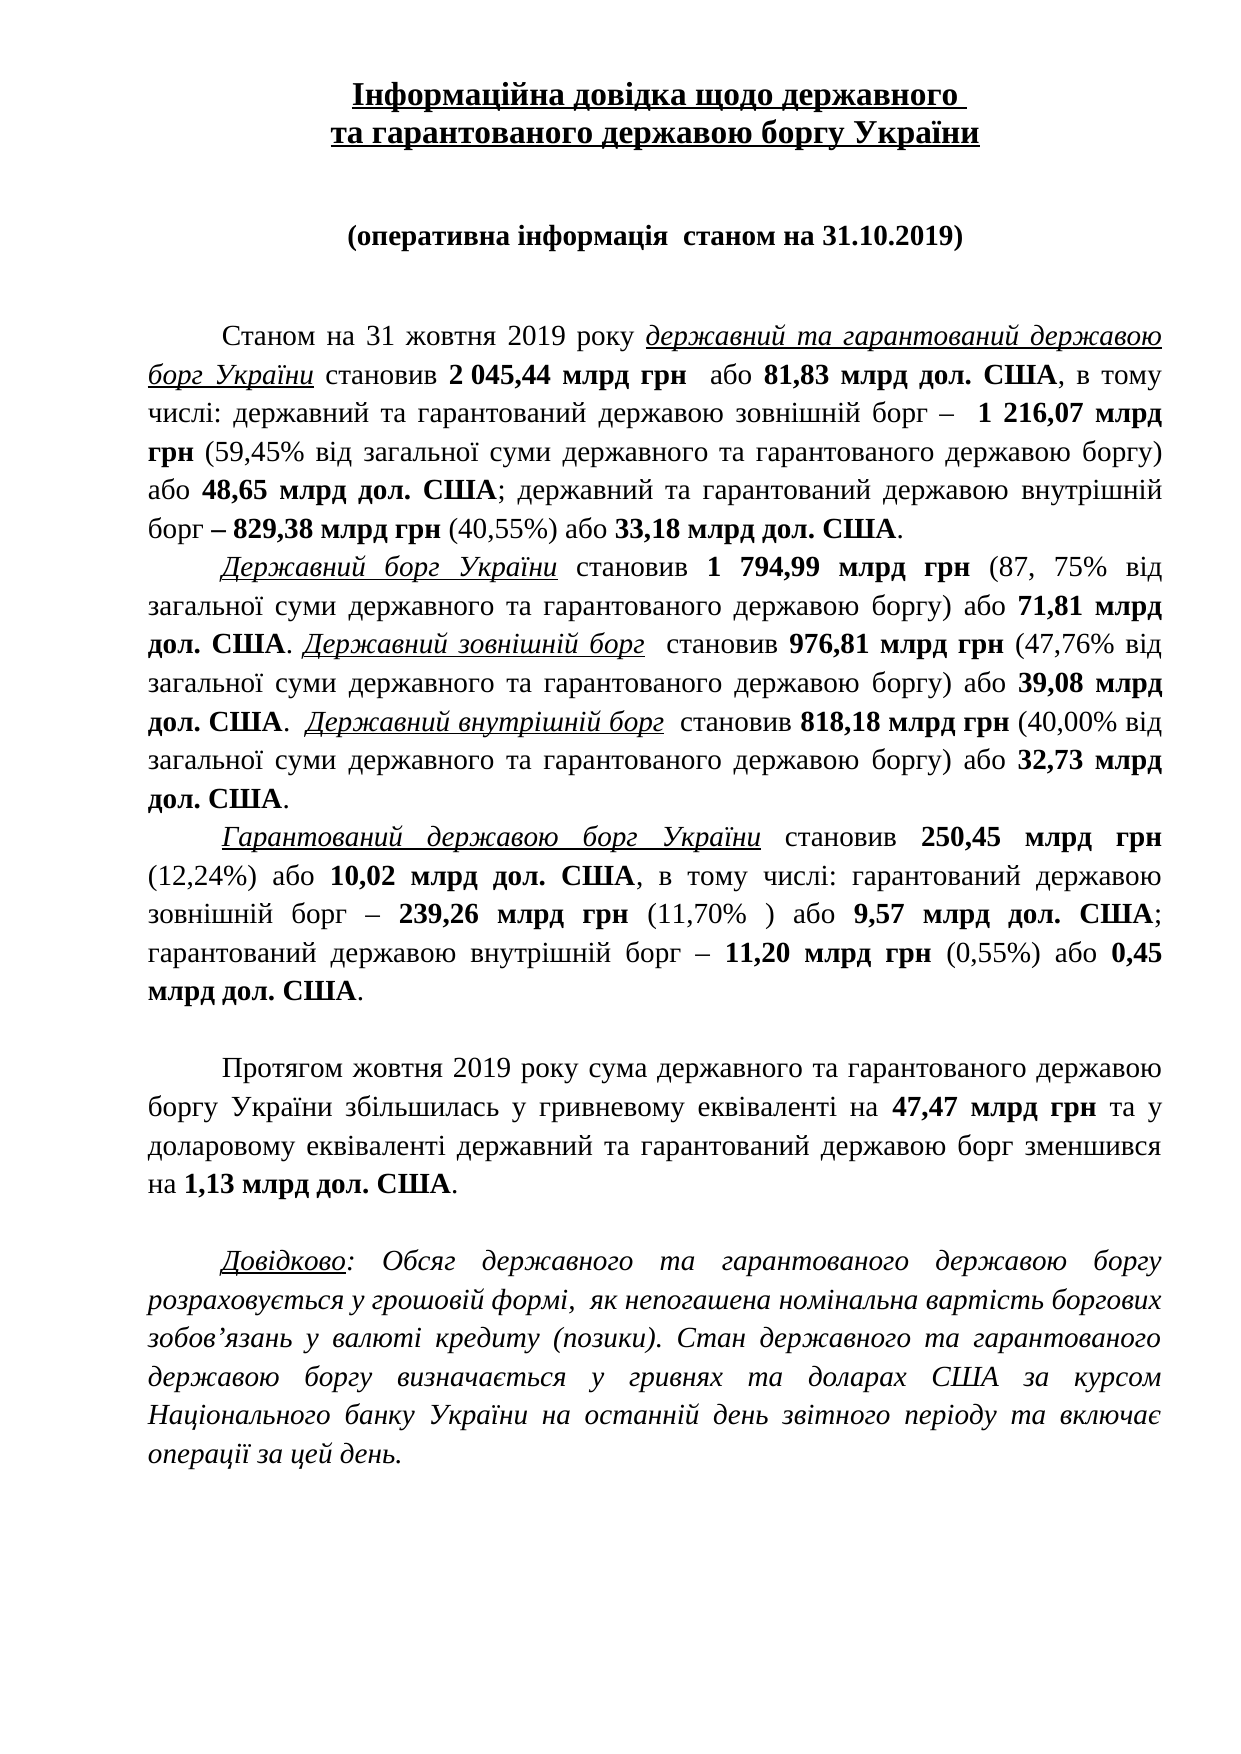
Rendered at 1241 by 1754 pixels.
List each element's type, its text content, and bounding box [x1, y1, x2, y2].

text Довідково: Обсяг державного та гарантованого державою боргу розраховується у грошовій формі, як непогашена номінальна вартість боргових зобов’язань у валюті кредиту (позики). Стан державного та гарантованого державою боргу визначається у гривнях та доларах США за курсом Національного банку України на останній день звітного періоду та включає операції за цей день. [148, 1243, 1162, 1469]
text Станом на 31 жовтня 2019 року державний та гарантований державою борг України становив 2 045,44 млрд грн або 81,83 млрд дол. США, в тому числі: державний та гарантований державою зовнішній борг – 1 216,07 млрд грн (59,45% від загальної суми державного та гарантованого державою боргу) або 48,65 млрд дол. США; державний та гарантований державою внутрішній борг – 829,38 млрд грн (40,55%) або 33,18 млрд дол. США. [148, 318, 1162, 544]
text Інформаційна довідка щодо державного [148, 74, 1162, 112]
text (оперативна інформація станом на 31.10.2019) [148, 218, 1162, 251]
text Державний борг України становив 1 794,99 млрд грн (87, 75% від загальної суми державного та гарантованого державою боргу) або 71,81 млрд дол. США. Державний зовнішній борг становив 976,81 млрд грн (47,76% від загальної суми державного та гарантованого державою боргу) або 39,08 млрд дол. США. Державний внутрішній борг становив 818,18 млрд грн (40,00% від загальної суми державного та гарантованого державою боргу) або 32,73 млрд дол. США. [148, 549, 1162, 814]
text та гарантованого державою боргу України [148, 112, 1162, 151]
text Протягом жовтня 2019 року сума державного та гарантованого державою боргу України збільшилась у гривневому еквіваленті на 47,47 млрд грн та у доларовому еквіваленті державний та гарантований державою борг зменшився на 1,13 млрд дол. США. [148, 1051, 1162, 1200]
text Гарантований державою борг України становив 250,45 млрд грн (12,24%) або 10,02 млрд дол. США, в тому числі: гарантований державою зовнішній борг – 239,26 млрд грн (11,70% ) або 9,57 млрд дол. США; гарантований державою внутрішній борг – 11,20 млрд грн (0,55%) або 0,45 млрд дол. США. [148, 819, 1162, 1007]
